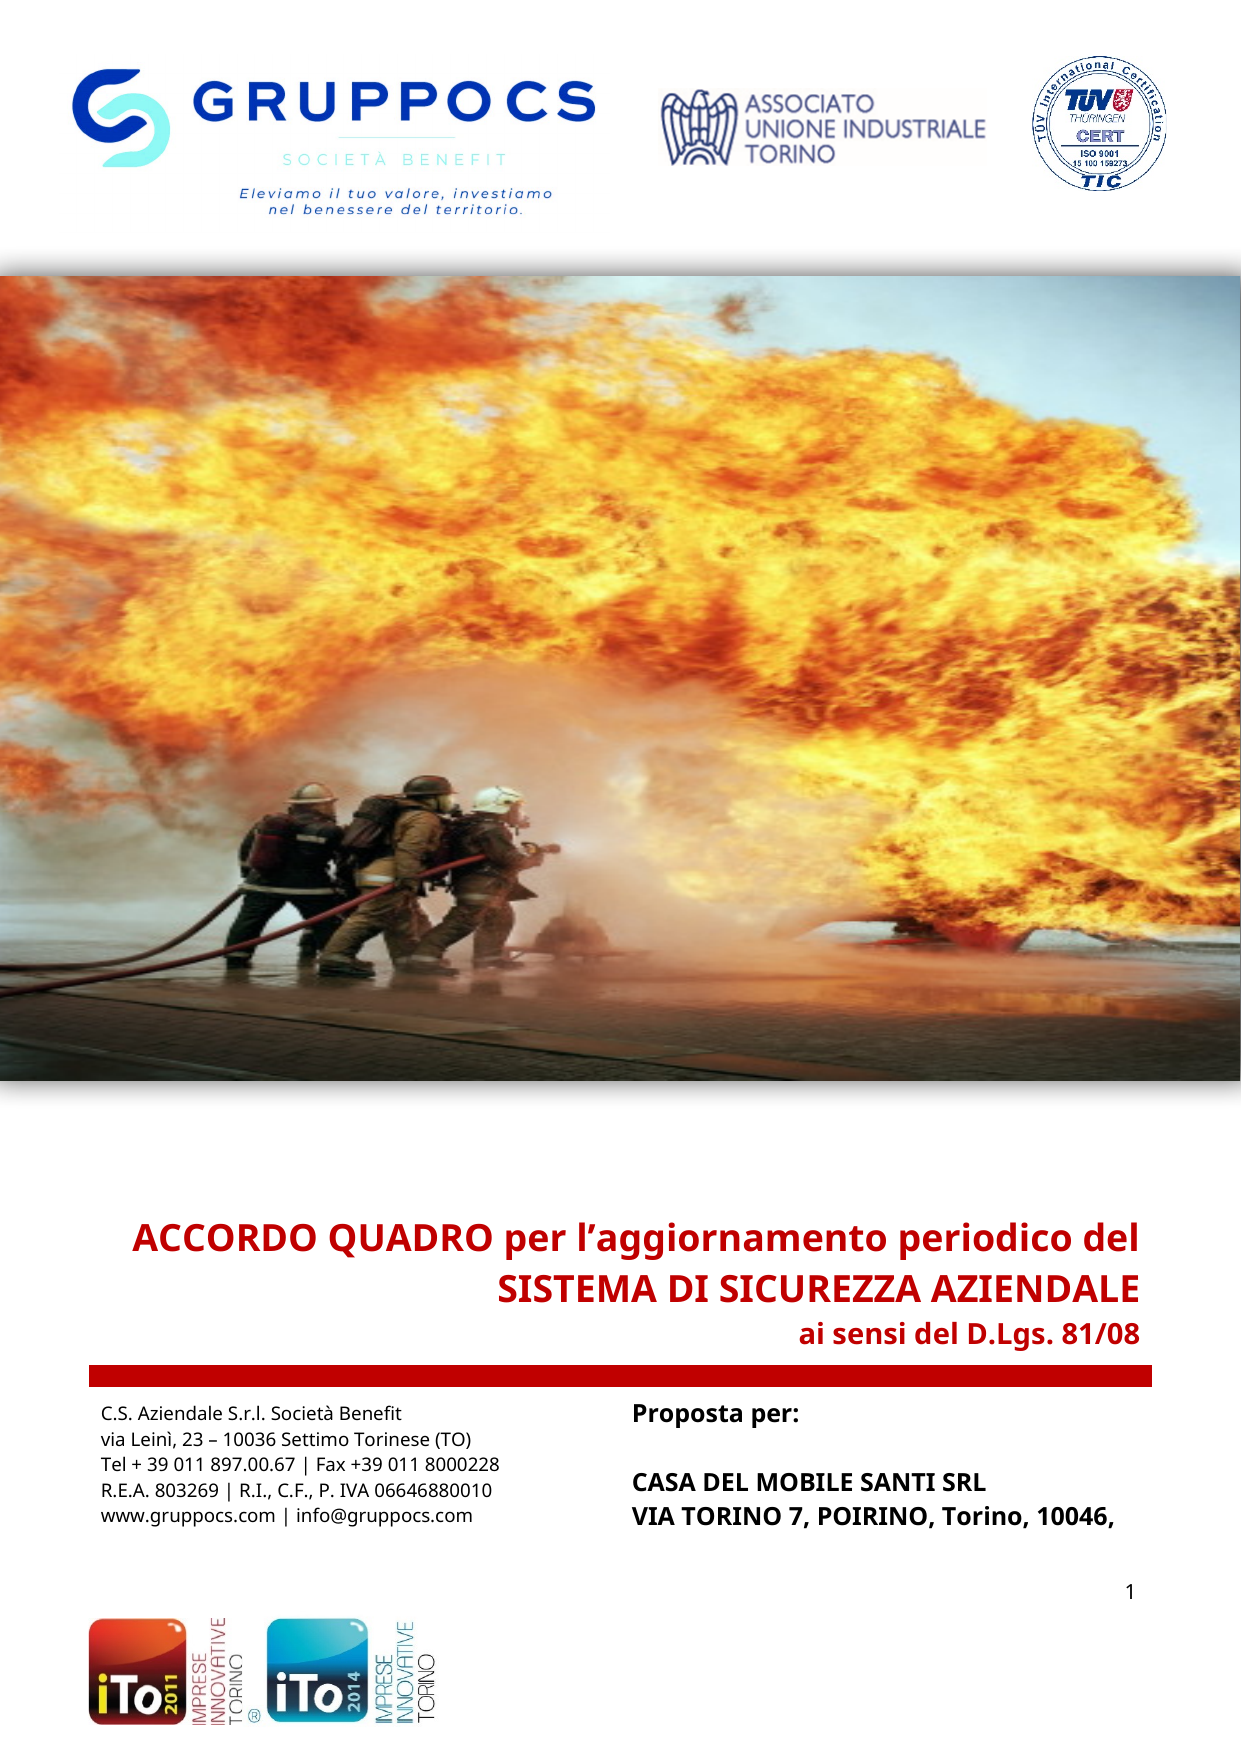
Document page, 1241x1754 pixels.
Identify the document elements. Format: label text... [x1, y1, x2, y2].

picture [1032, 56, 1167, 191]
picture [59, 54, 611, 233]
table_cell [89, 1365, 1152, 1387]
picture [657, 88, 988, 166]
table_cell Proposta per: CASA DEL MOBILE SANTI SRL VIA TORINO 7, POIRINO, Torino, 10046, Italia [620, 1388, 1152, 1541]
picture [88, 1605, 443, 1730]
picture [0, 276, 1241, 1081]
table_header ACCORDO QUADRO per l’aggiornamento periodico del SISTEMA DI SICUREZZA AZIENDALE ai sensi del D.Lgs. 81/08 [89, 1199, 1152, 1365]
